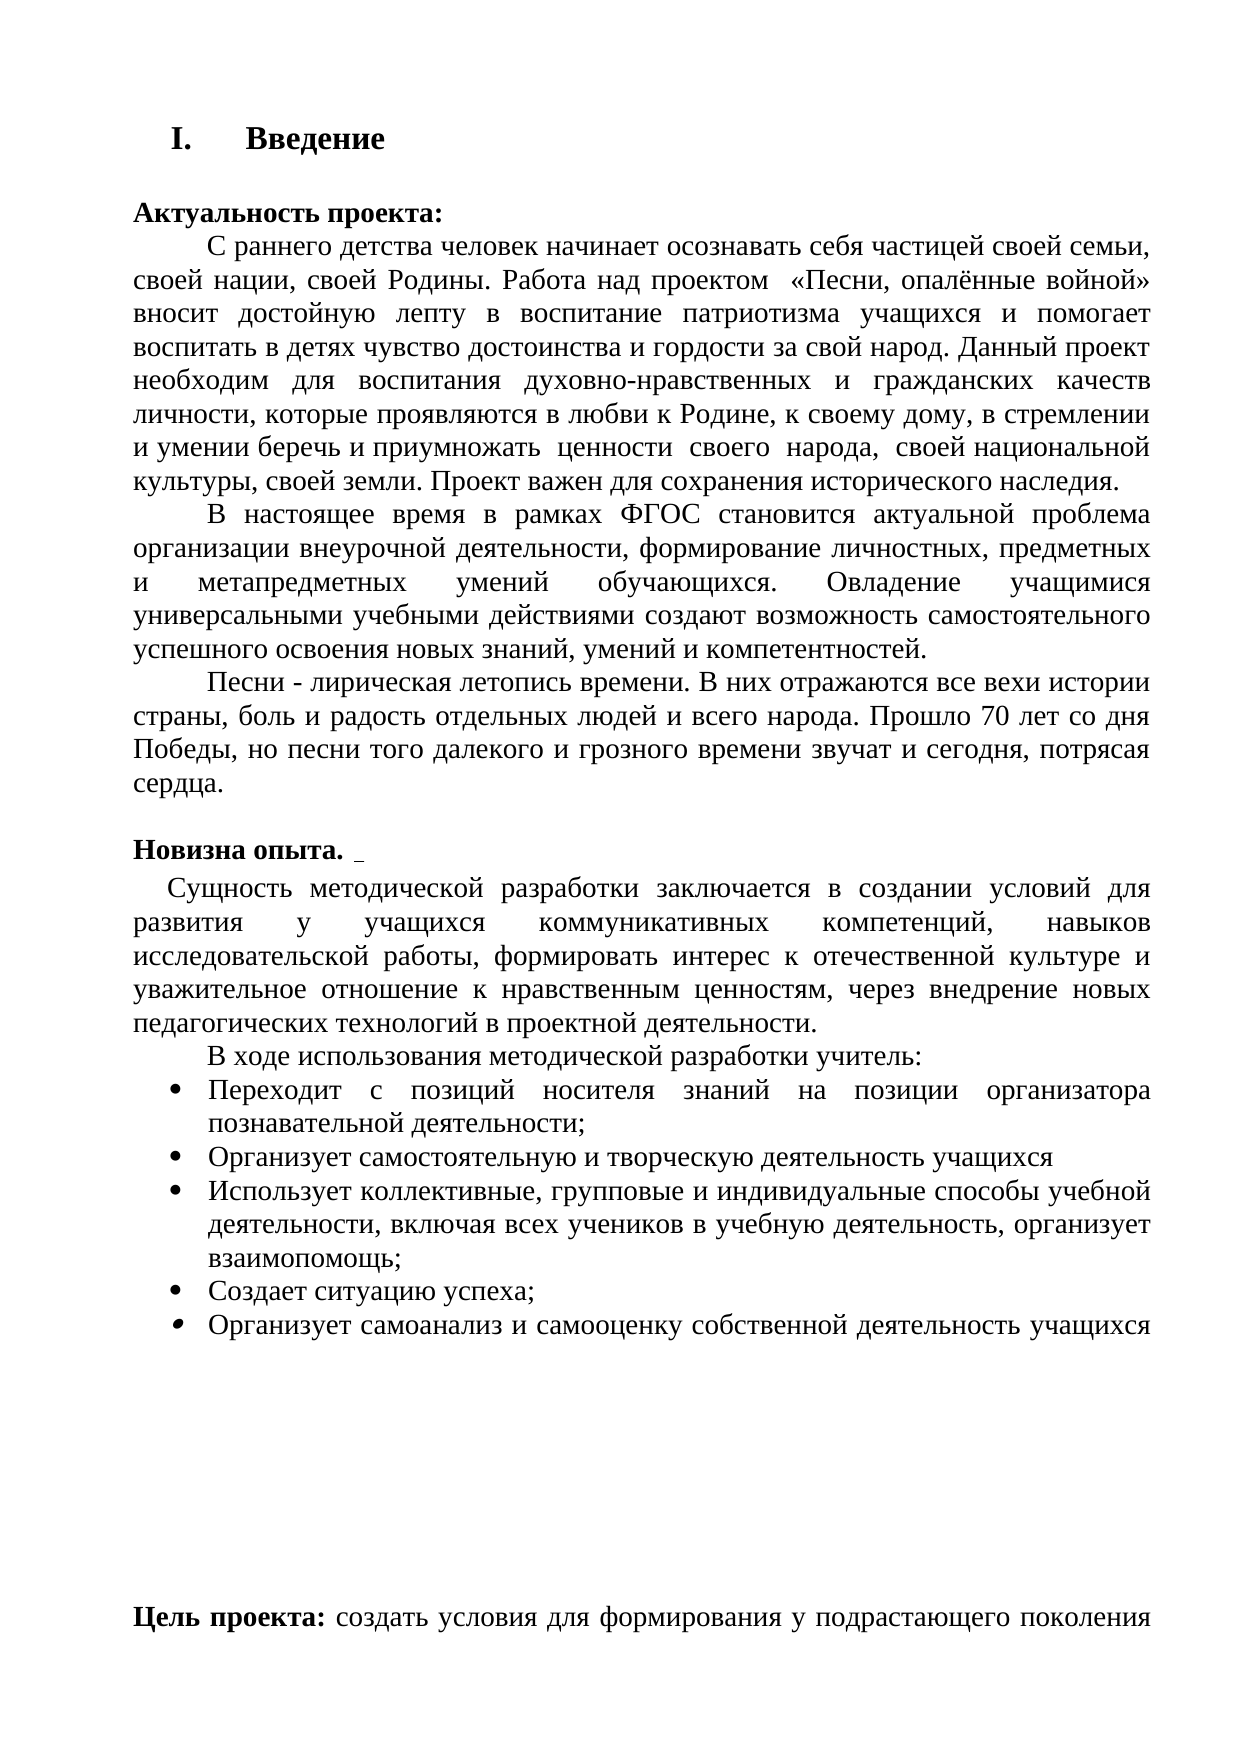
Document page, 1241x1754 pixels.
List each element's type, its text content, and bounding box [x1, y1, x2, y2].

list Создает ситуацию успеха; [170, 1273, 1152, 1307]
list Организует самоанализ и самооценку собственной деятельность учащихся [170, 1307, 1152, 1365]
text С раннего детства человек начинает осознавать себя частицей своей семьи, своей нации, своей Родины. Работа над проектом «Песни, опалённые войной» вносит достойную лепту в воспитание патриотизма учащихся и помогает воспитать в детях чувство достоинства и гордости за свой народ. Данный проект необходим для воспитания духовно-нравственных и гражданских качеств личности, которые проявляются в любви к Родине, к своему дому, в стремлении и умении беречь и приумножать ценности своего народа, своей национальной культуры, своей земли. Проект важен для сохранения исторического наследия. [133, 228, 1152, 497]
list Введение [170, 118, 1152, 156]
text Сущность методической разработки заключается в создании условий для развития у учащихся коммуникативных компетенций, навыков исследовательской работы, формировать интерес к отечественной культуре и уважительное отношение к нравственным ценностям, через внедрение новых педагогических технологий в проектной деятельности. [133, 871, 1152, 1038]
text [133, 1599, 1152, 1633]
list Организует самостоятельную и творческую деятельность учащихся [170, 1139, 1152, 1173]
text Песни - лирическая летопись времени. В них отражаются все вехи истории страны, боль и радость отдельных людей и всего народа. Прошло 70 лет со дня Победы, но песни того далекого и грозного времени звучат и сегодня, потрясая сердца. [133, 664, 1152, 798]
text Новизна опыта. [133, 832, 1152, 866]
list Использует коллективные, групповые и индивидуальные способы учебной деятельности, включая всех учеников в учебную деятельность, организует взаимопомощь; [170, 1173, 1152, 1273]
text В ходе использования методической разработки учитель: [133, 1038, 1152, 1072]
text В настоящее время в рамках ФГОС становится актуальной проблема организации внеурочной деятельности, формирование личностных, предметных и метапредметных умений обучающихся. Овладение учащимися универсальными учебными действиями создают возможность самостоятельного успешного освоения новых знаний, умений и компетентностей. [133, 497, 1152, 664]
list Переходит с позиций носителя знаний на позиции организатора познавательной деятельности; [170, 1072, 1152, 1139]
text Актуальность проекта: [133, 195, 1152, 228]
